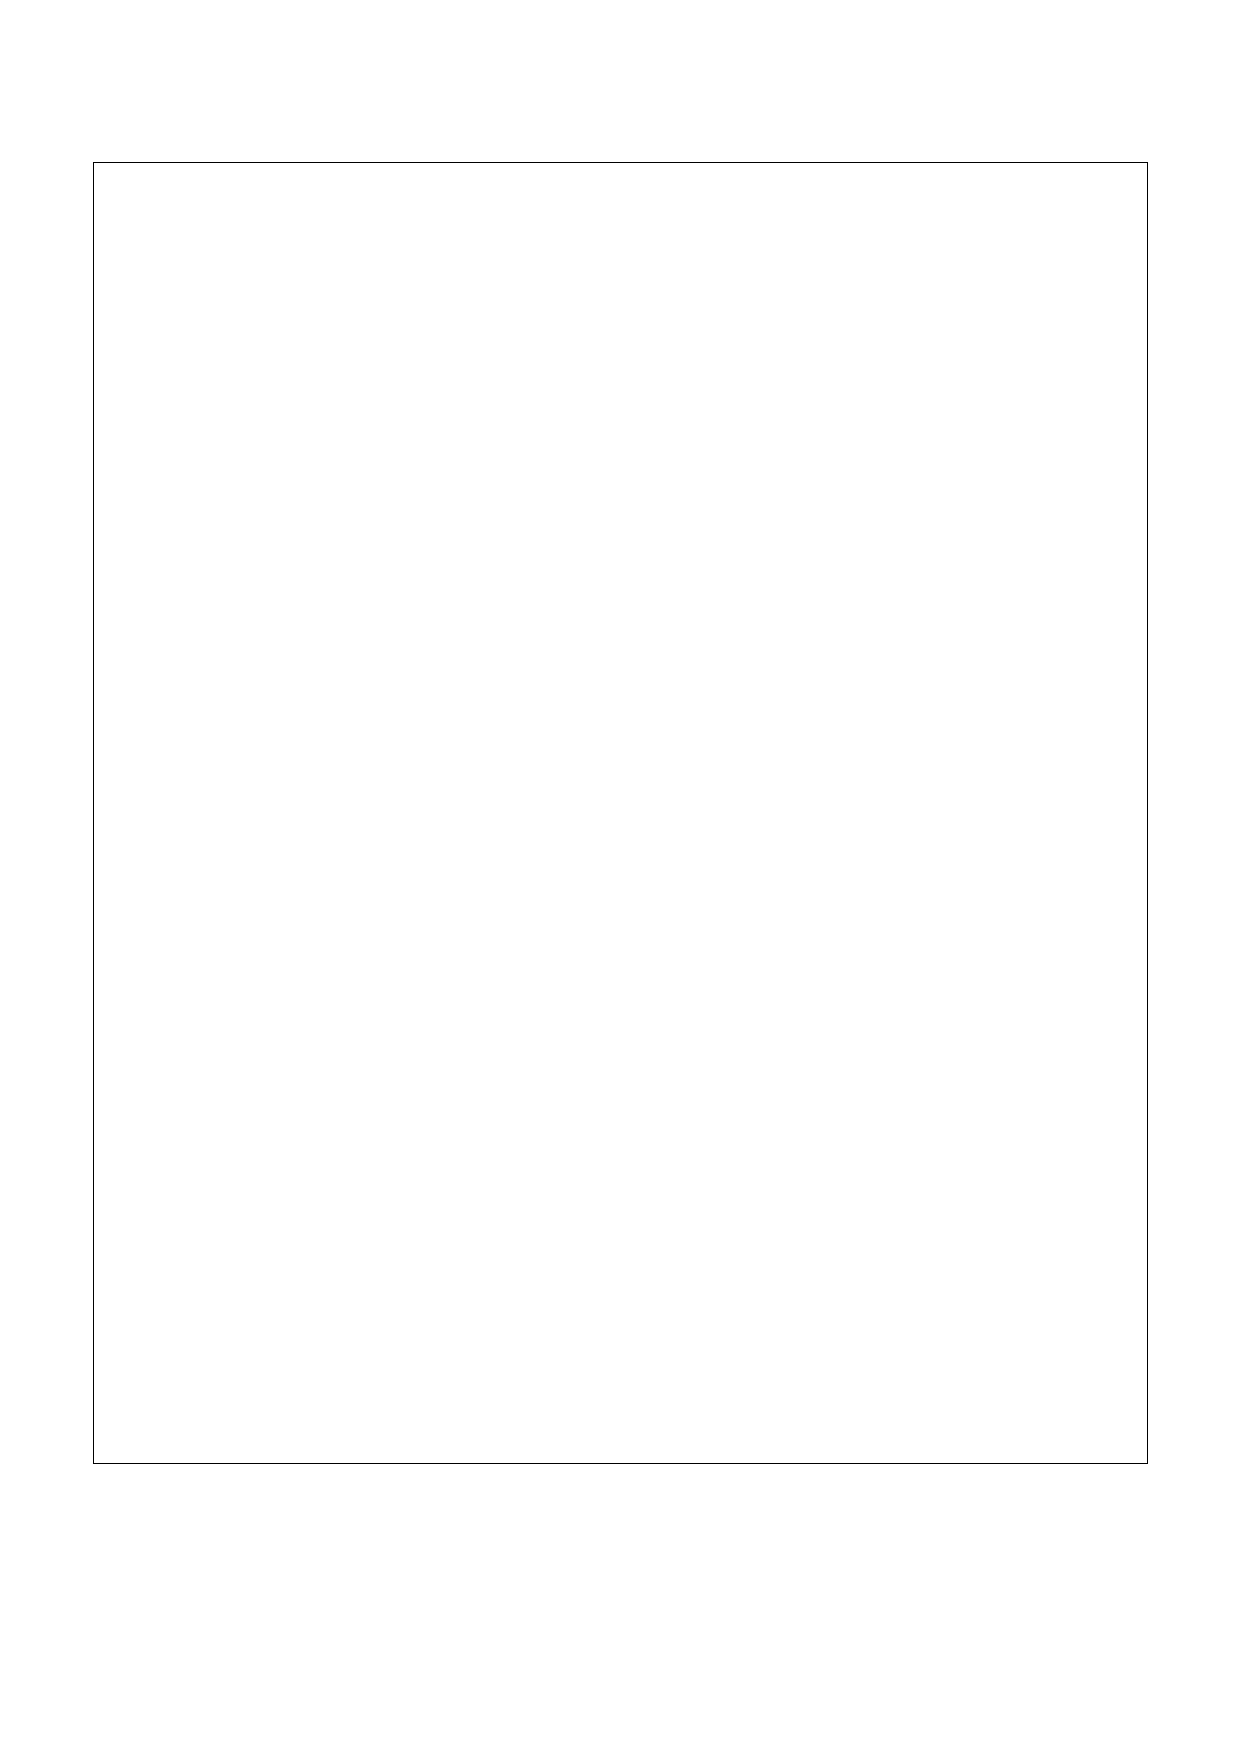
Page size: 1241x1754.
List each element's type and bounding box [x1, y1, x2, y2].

table_header [94, 163, 1147, 1463]
